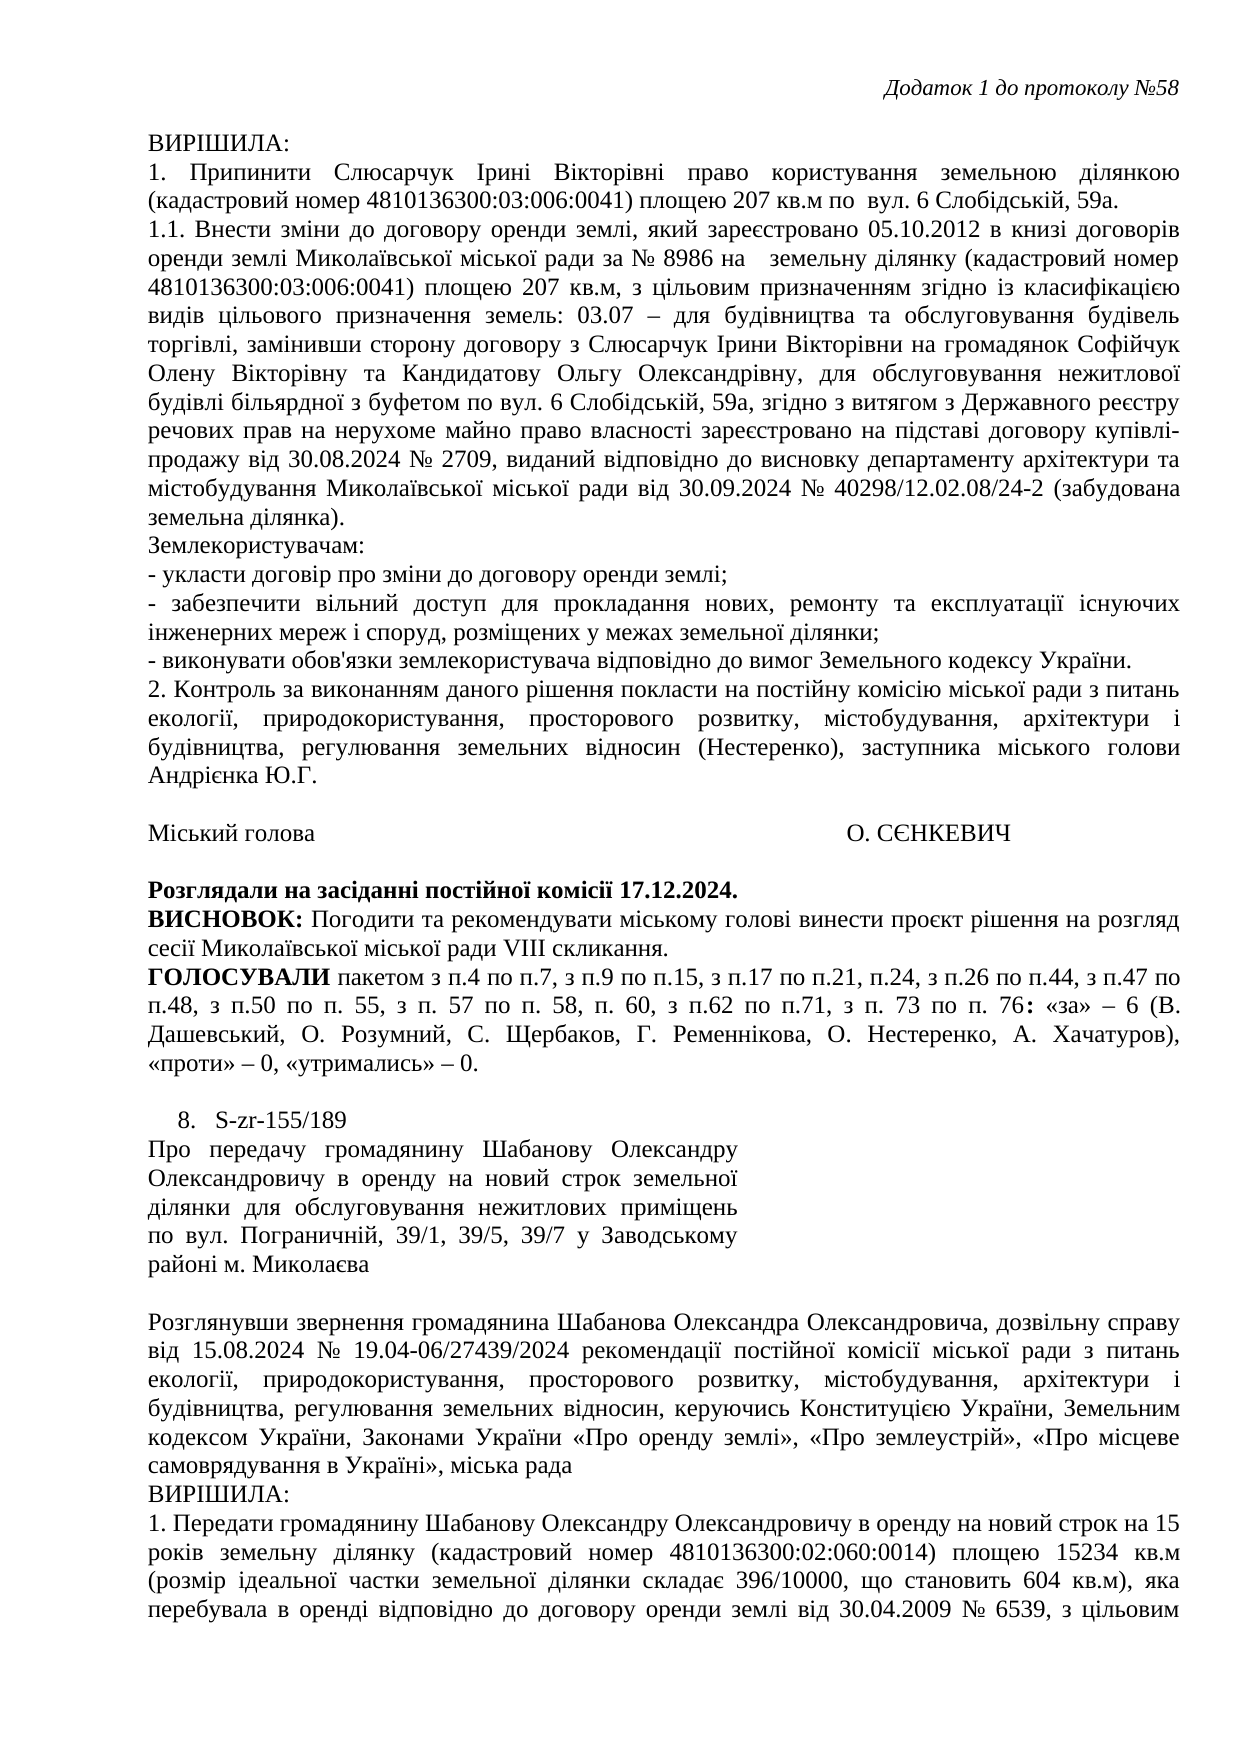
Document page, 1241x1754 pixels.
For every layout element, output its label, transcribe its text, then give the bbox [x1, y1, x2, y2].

text ВИРІШИЛА: [148, 1479, 1181, 1508]
text Про передачу громадянину Шабанову Олександру Олександровичу в оренду на новий строк земельної ділянки для обслуговування нежитлових приміщень по вул. Пограничній, 39/1, 39/5, 39/7 у Заводському районі м. Миколаєва [148, 1134, 738, 1278]
text - забезпечити вільний доступ для прокладання нових, ремонту та експлуатації існуючих інженерних мереж і споруд, розміщених у межах земельної ділянки; [148, 588, 1181, 646]
text 1. Припинити Слюсарчук Ірині Вікторівні право користування земельною ділянкою (кадастровий номер 4810136300:03:006:0041) площею 207 кв.м по вул. 6 Слобідській, 59а. [148, 157, 1181, 214]
text ВИСНОВОК: Погодити та рекомендувати міському голові винести проєкт рішення на розгляд сесії Миколаївської міської ради VIII скликання. [148, 904, 1181, 962]
text Землекористувачам: [148, 531, 1181, 559]
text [148, 1508, 1181, 1623]
text Розглянувши звернення громадянина Шабанова Олександра Олександровича, дозвільну справу від 15.08.2024 № 19.04-06/27439/2024 рекомендації постійної комісії міської ради з питань екології, природокористування, просторового розвитку, містобудування, архітектури і будівництва, регулювання земельних відносин, керуючись Конституцією України, Земельним кодексом України, Законами України «Про оренду землі», «Про землеустрій», «Про місцеве самоврядування в Україні», міська рада [148, 1307, 1181, 1479]
text ВИРІШИЛА: [148, 128, 1181, 157]
text Міський голова О. СЄНКЕВИЧ [148, 818, 1181, 847]
list S-zr-155/189 [177, 1106, 1181, 1134]
text 1.1. Внести зміни до договору оренди землі, який зареєстровано 05.10.2012 в книзі договорів оренди землі Миколаївської міської ради за № 8986 на земельну ділянку (кадастровий номер 4810136300:03:006:0041) площею 207 кв.м, з цільовим призначенням згідно із класифікацією видів цільового призначення земель: 03.07 ‒ для будівництва та обслуговування будівель торгівлі, замінивши сторону договору з Слюсарчук Ірини Вікторівни на громадянок Софійчук Олену Вікторівну та Кандидатову Ольгу Олександрівну, для обслуговування нежитлової будівлі більярдної з буфетом по вул. 6 Слобідській, 59а, згідно з витягом з Державного реєстру речових прав на нерухоме майно право власності зареєстровано на підставі договору купівлі-продажу від 30.08.2024 № 2709, виданий відповідно до висновку департаменту архітектури та містобудування Миколаївської міської ради від 30.09.2024 № 40298/12.02.08/24-2 (забудована земельна ділянка). [148, 214, 1181, 531]
text 2. Контроль за виконанням даного рішення покласти на постійну комісію міської ради з питань екології, природокористування, просторового розвитку, містобудування, архітектури і будівництва, регулювання земельних відносин (Нестеренко), заступника міського голови Андрієнка Ю.Г. [148, 674, 1181, 789]
text - укласти договір про зміни до договору оренди землі; [148, 559, 1181, 588]
text Розглядали на засіданні постійної комісії 17.12.2024. [148, 876, 1181, 904]
text ГОЛОСУВАЛИ пакетом з п.4 по п.7, з п.9 по п.15, з п.17 по п.21, п.24, з п.26 по п.44, з п.47 по п.48, з п.50 по п. 55, з п. 57 по п. 58, п. 60, з п.62 по п.71, з п. 73 по п. 76: «за» – 6 (В. Дашевський, О. Розумний, С. Щербаков, Г. Ременнікова, О. Нестеренко, А. Хачатуров), «проти» – 0, «утримались» – 0. [148, 962, 1181, 1077]
text - виконувати обов'язки землекористувача відповідно до вимог Земельного кодексу України. [148, 646, 1181, 674]
